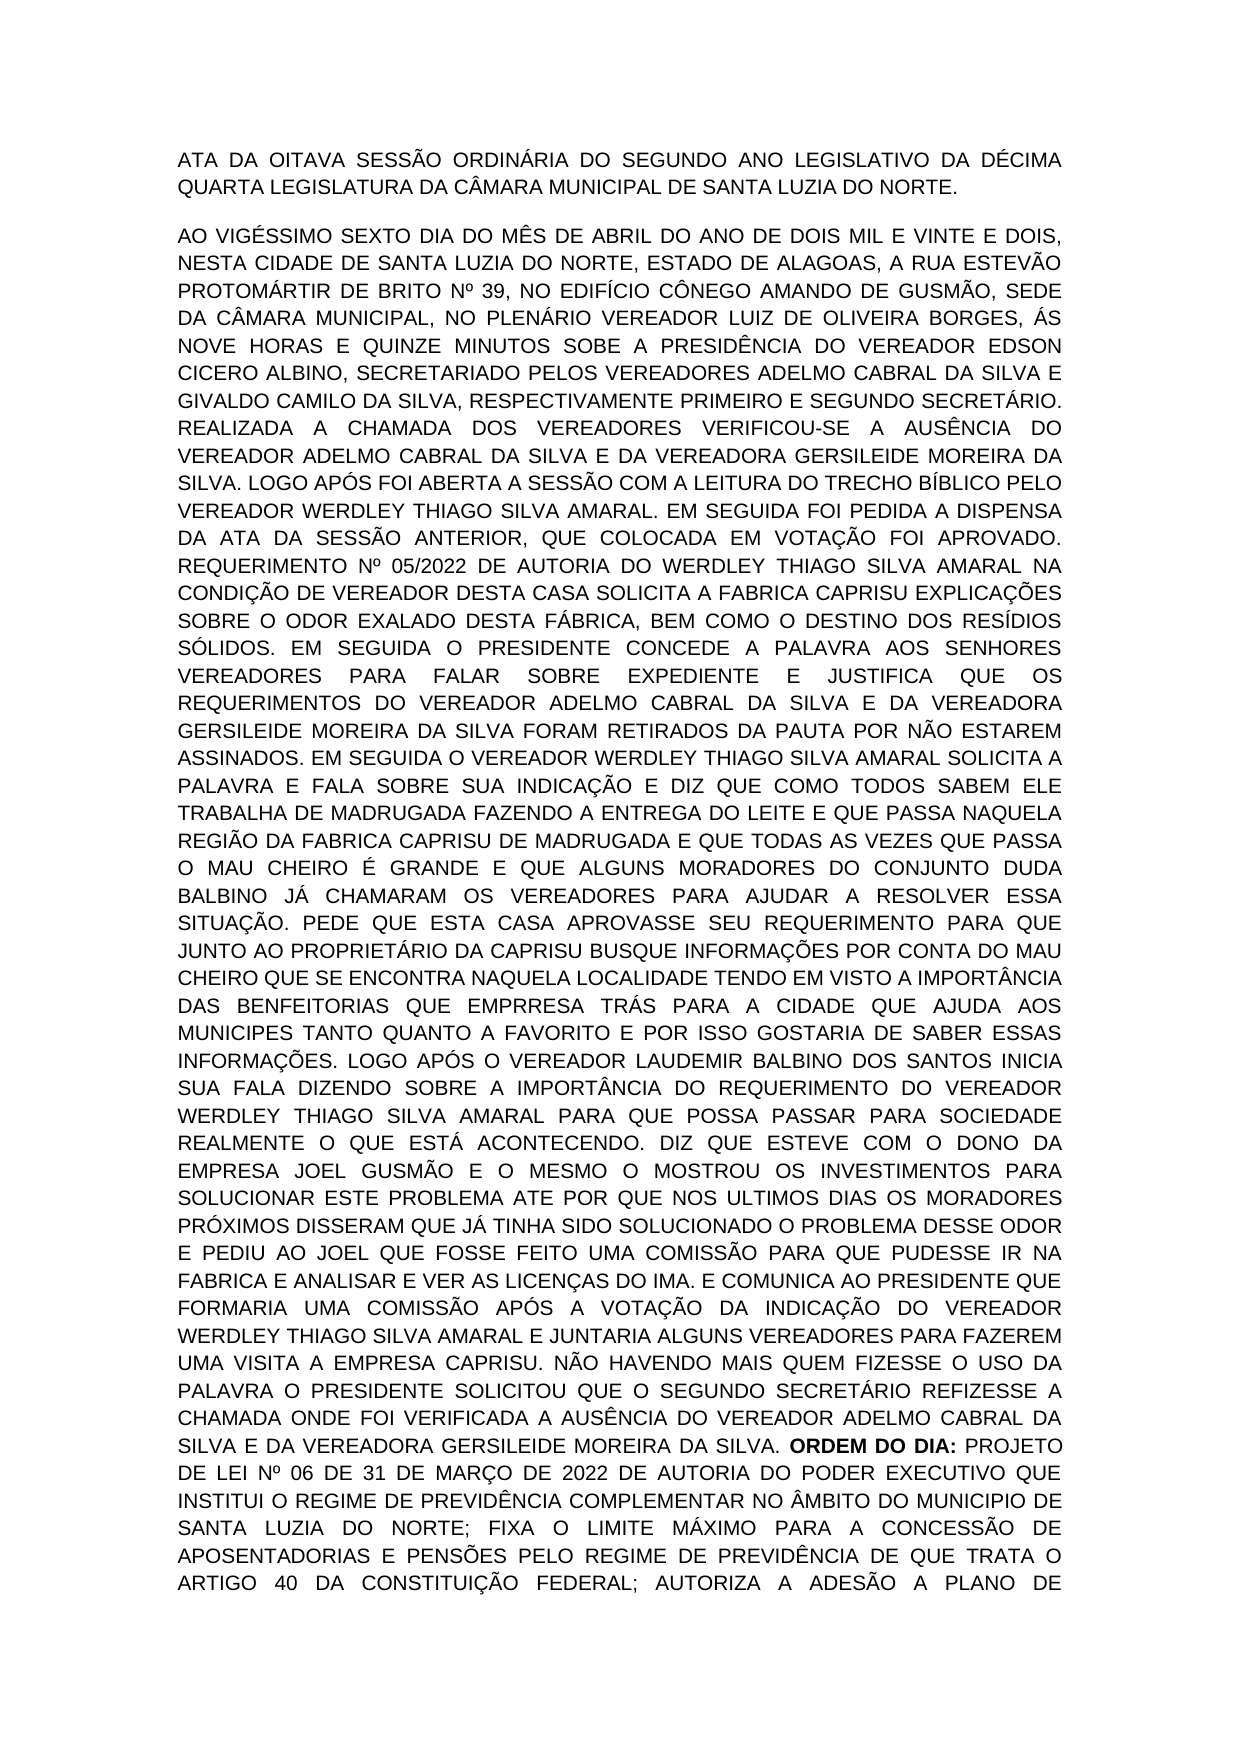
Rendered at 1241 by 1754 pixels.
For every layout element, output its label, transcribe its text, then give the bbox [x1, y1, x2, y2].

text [177, 223, 1063, 1595]
text ATA DA OITAVA SESSÃO ORDINÁRIA DO SEGUNDO ANO LEGISLATIVO DA DÉCIMA QUARTA LEGISLATURA DA CÂMARA MUNICIPAL DE SANTA LUZIA DO NORTE. [177, 148, 1063, 199]
